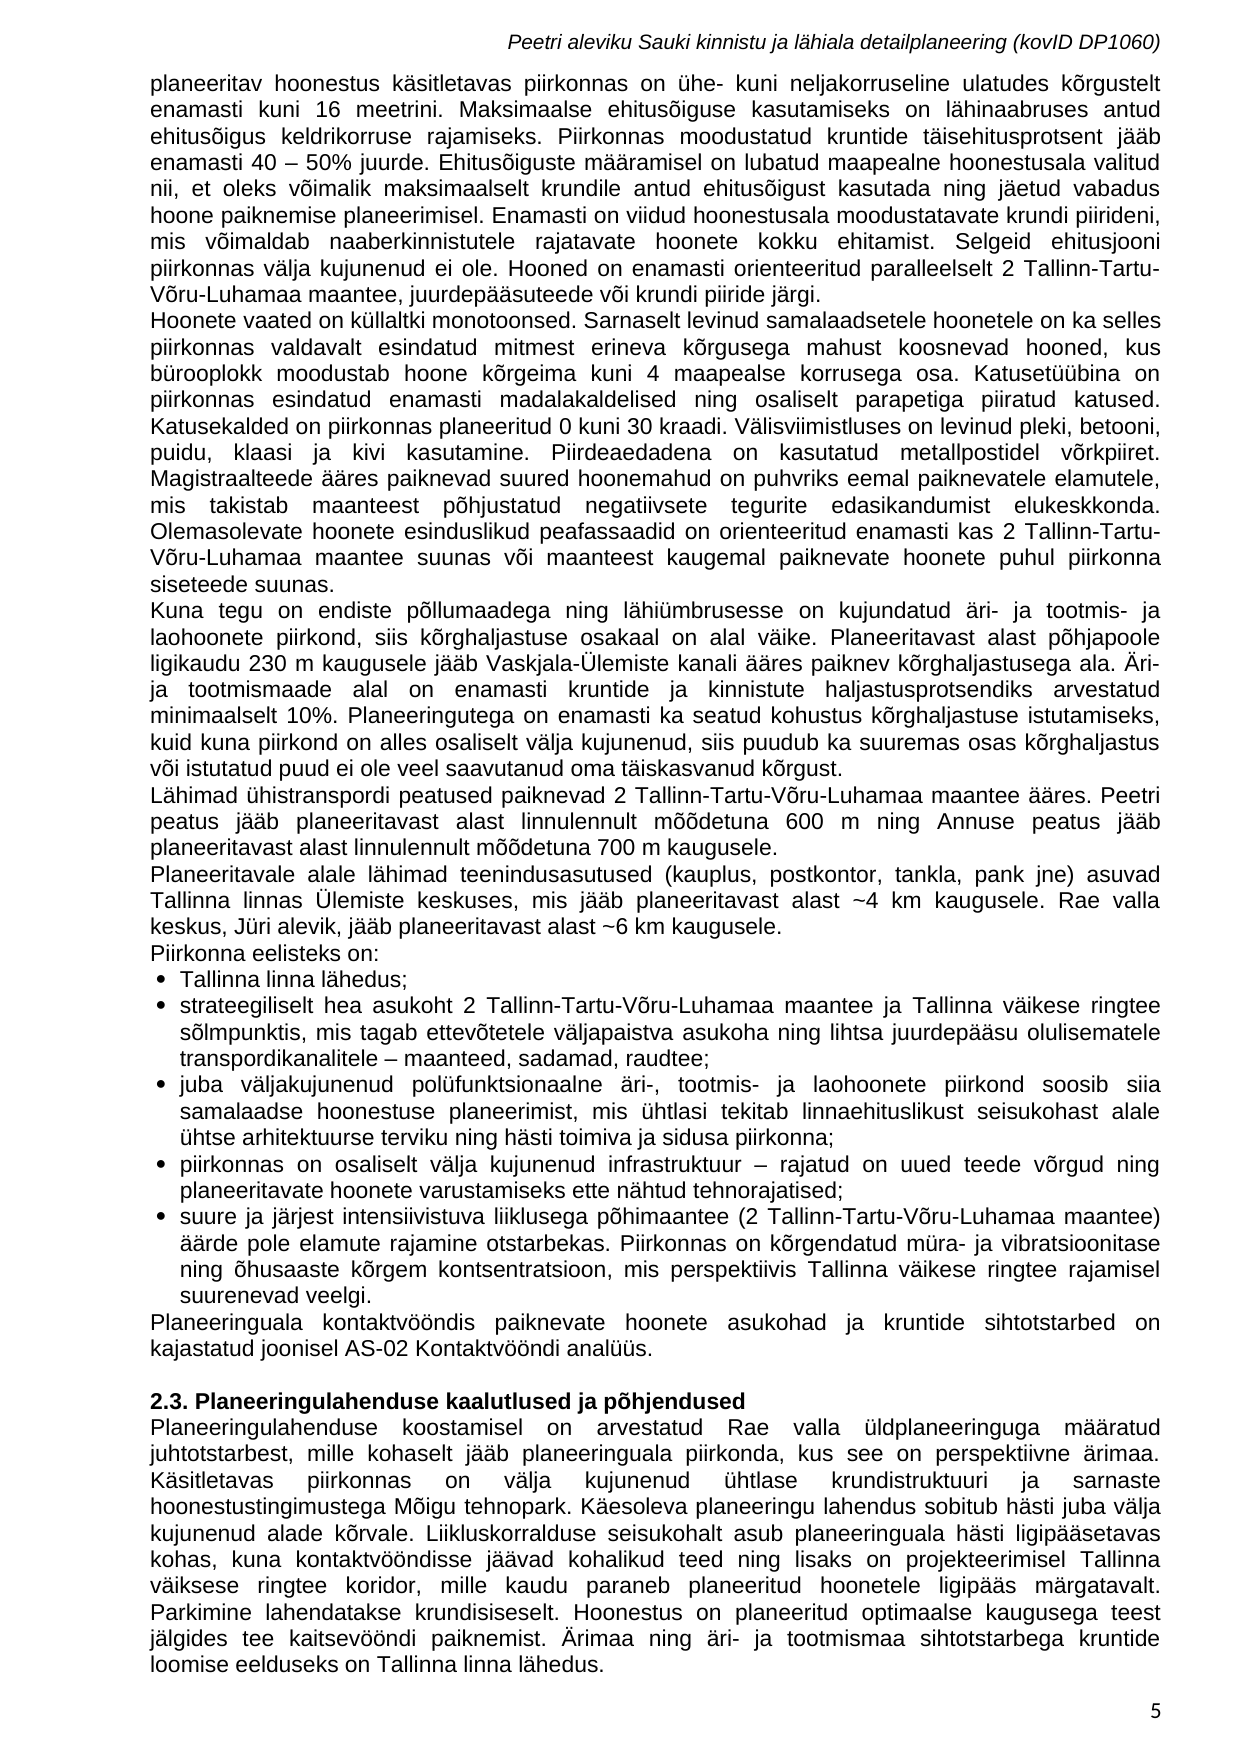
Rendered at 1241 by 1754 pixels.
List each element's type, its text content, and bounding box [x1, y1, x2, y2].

text Planeeringuala kontaktvööndis paiknevate hoonete asukohad ja kruntide sihtotstarbed on kajastatud joonisel AS-02 Kontaktvööndi analüüs. [150, 1309, 1161, 1361]
list piirkonnas on osaliselt välja kujunenud infrastruktuur – rajatud on uued teede võrgud ning planeeritavate hoonete varustamiseks ette nähtud tehnorajatised; [157, 1151, 1161, 1203]
list strateegiliselt hea asukoht 2 Tallinn-Tartu-Võru-Luhamaa maantee ja Tallinna väikese ringtee sõlmpunktis, mis tagab ettevõtetele väljapaistva asukoha ning lihtsa juurdepääsu olulisematele transpordikanalitele – maanteed, sadamad, raudtee; [157, 992, 1161, 1071]
list suure ja järjest intensiivistuva liiklusega põhimaantee (2 Tallinn-Tartu-Võru-Luhamaa maantee) äärde pole elamute rajamine otstarbekas. Piirkonnas on kõrgendatud müra- ja vibratsioonitase ning õhusaaste kõrgem kontsentratsioon, mis perspektiivis Tallinna väikese ringtee rajamisel suurenevad veelgi. [157, 1203, 1161, 1309]
text Piirkonna eelisteks on: [150, 940, 1161, 966]
text Planeeringulahenduse koostamisel on arvestatud Rae valla üldplaneeringuga määratud juhtotstarbest, mille kohaselt jääb planeeringuala piirkonda, kus see on perspektiivne ärimaa. Käsitletavas piirkonnas on välja kujunenud ühtlase krundistruktuuri ja sarnaste hoonestustingimustega Mõigu tehnopark. Käesoleva planeeringu lahendus sobitub hästi juba välja kujunenud alade kõrvale. Liikluskorralduse seisukohalt asub planeeringuala hästi ligipääsetavas kohas, kuna kontaktvööndisse jäävad kohalikud teed ning lisaks on projekteerimisel Tallinna väiksese ringtee koridor, mille kaudu paraneb planeeritud hoonetele ligipääs märgatavalt. Parkimine lahendatakse krundisiseselt. Hoonestus on planeeritud optimaalse kaugusega teest jälgides tee kaitsevööndi paiknemist. Ärimaa ning äri- ja tootmismaa sihtotstarbega kruntide loomise eelduseks on Tallinna linna lähedus. [150, 1414, 1161, 1678]
text Hoonete vaated on küllaltki monotoonsed. Sarnaselt levinud samalaadsetele hoonetele on ka selles piirkonnas valdavalt esindatud mitmest erineva kõrgusega mahust koosnevad hooned, kus bürooplokk moodustab hoone kõrgeima kuni 4 maapealse korrusega osa. Katusetüübina on piirkonnas esindatud enamasti madalakaldelised ning osaliselt parapetiga piiratud katused. Katusekalded on piirkonnas planeeritud 0 kuni 30 kraadi. Välisviimistluses on levinud pleki, betooni, puidu, klaasi ja kivi kasutamine. Piirdeaedadena on kasutatud metallpostidel võrkpiiret. Magistraalteede ääres paiknevad suured hoonemahud on puhvriks eemal paiknevatele elamutele, mis takistab maanteest põhjustatud negatiivsete tegurite edasikandumist elukeskkonda. Olemasolevate hoonete esinduslikud peafassaadid on orienteeritud enamasti kas 2 Tallinn-Tartu-Võru-Luhamaa maantee suunas või maanteest kaugemal paiknevate hoonete puhul piirkonna siseteede suunas. [150, 307, 1161, 597]
text Lähimad ühistranspordi peatused paiknevad 2 Tallinn-Tartu-Võru-Luhamaa maantee ääres. Peetri peatus jääb planeeritavast alast linnulennult mõõdetuna 600 m ning Annuse peatus jääb planeeritavast alast linnulennult mõõdetuna 700 m kaugusele. [150, 782, 1161, 861]
text Planeeritavale alale lähimad teenindusasutused (kauplus, postkontor, tankla, pank jne) asuvad Tallinna linnas Ülemiste keskuses, mis jääb planeeritavast alast ~4 km kaugusele. Rae valla keskus, Jüri alevik, jääb planeeritavast alast ~6 km kaugusele. [150, 861, 1161, 940]
text Kuna tegu on endiste põllumaadega ning lähiümbrusesse on kujundatud äri- ja tootmis- ja laohoonete piirkond, siis kõrghaljastuse osakaal on alal väike. Planeeritavast alast põhjapoole ligikaudu 230 m kaugusele jääb Vaskjala-Ülemiste kanali ääres paiknev kõrghaljastusega ala. Äri- ja tootmismaade alal on enamasti kruntide ja kinnistute haljastusprotsendiks arvestatud minimaalselt 10%. Planeeringutega on enamasti ka seatud kohustus kõrghaljastuse istutamiseks, kuid kuna piirkond on alles osaliselt välja kujunenud, siis puudub ka suuremas osas kõrghaljastus või istutatud puud ei ole veel saavutanud oma täiskasvanud kõrgust. [150, 597, 1161, 782]
list Tallinna linna lähedus; [157, 966, 1161, 992]
subtitle Planeeringulahenduse kaalutlused ja põhjendused [150, 1388, 1161, 1414]
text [150, 70, 1161, 307]
list juba väljakujunenud polüfunktsionaalne äri-, tootmis- ja laohoonete piirkond soosib siia samalaadse hoonestuse planeerimist, mis ühtlasi tekitab linnaehituslikust seisukohast alale ühtse arhitektuurse terviku ning hästi toimiva ja sidusa piirkonna; [157, 1071, 1161, 1151]
